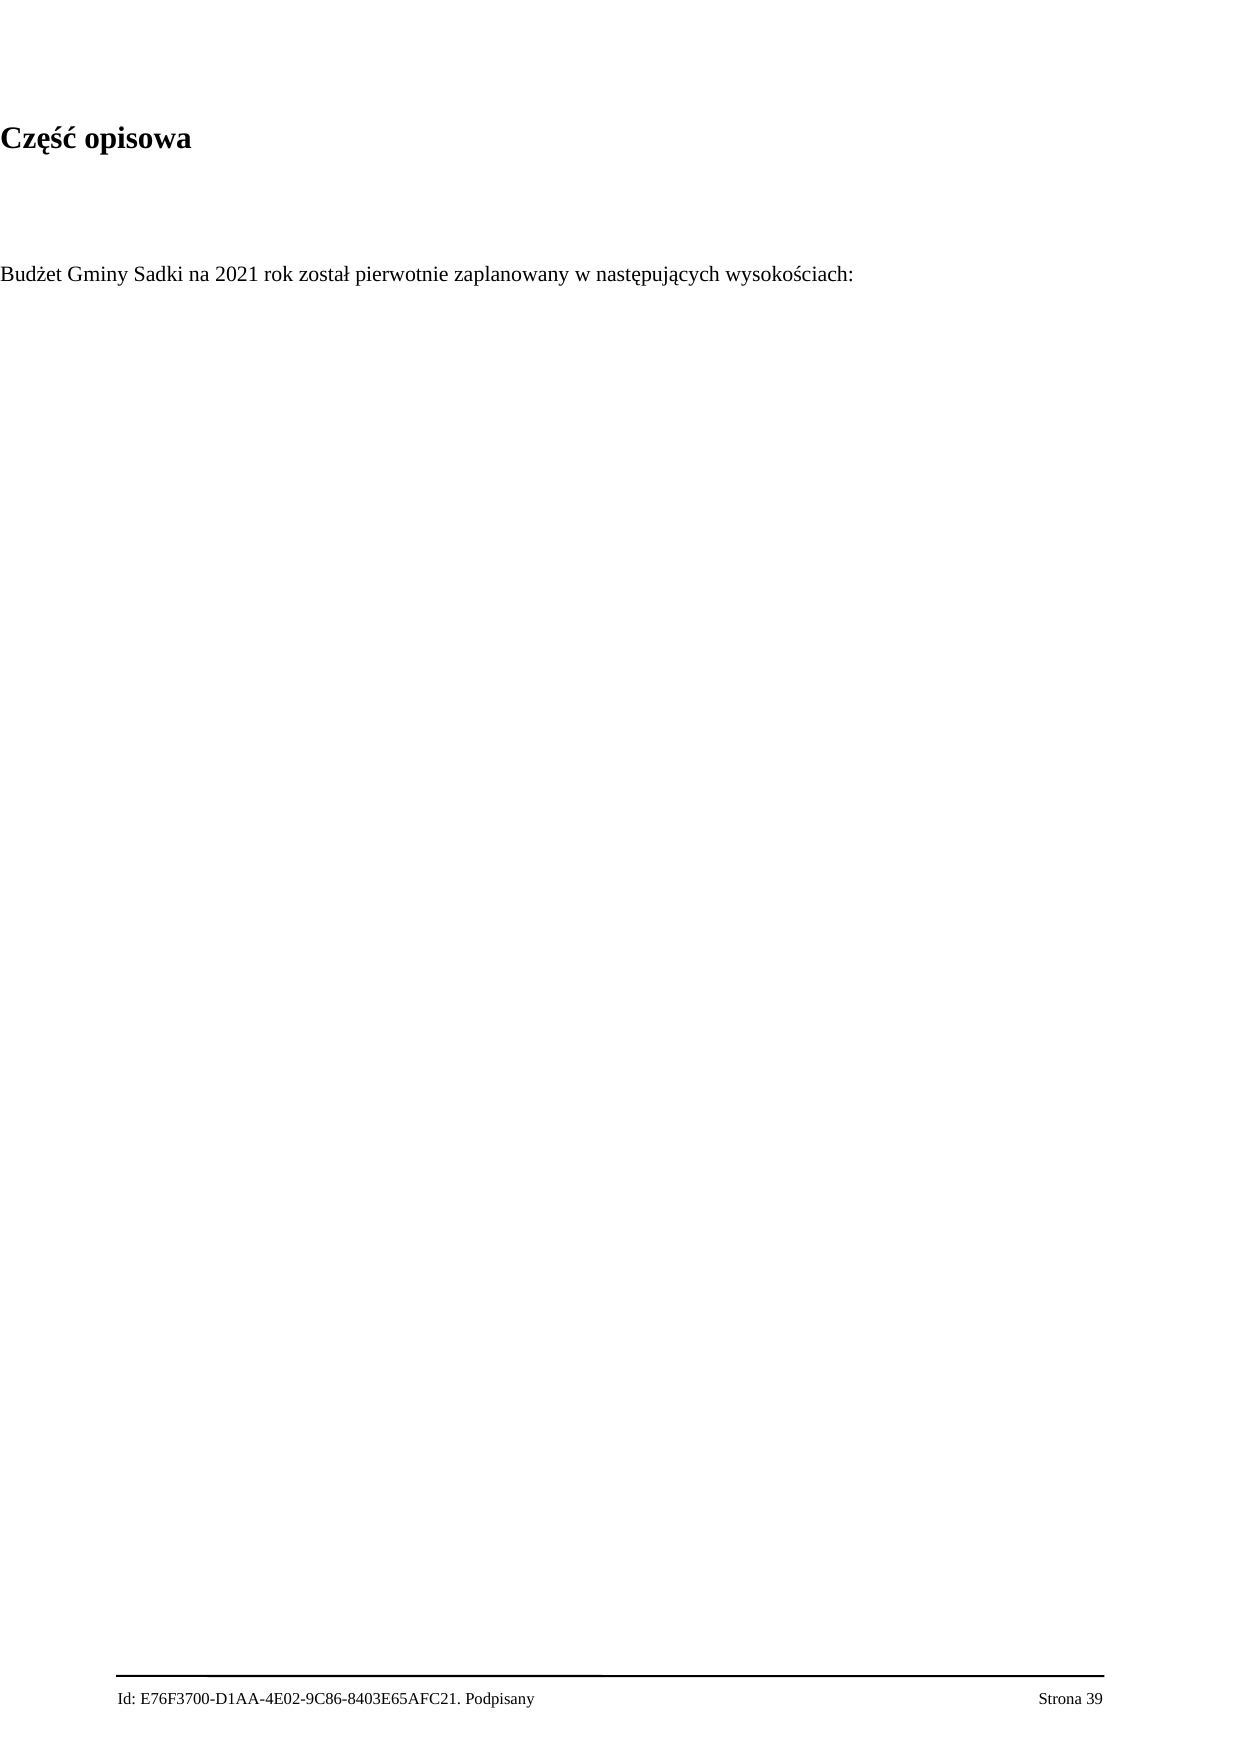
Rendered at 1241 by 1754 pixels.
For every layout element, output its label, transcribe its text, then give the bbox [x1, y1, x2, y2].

text Część opisowa [0, 121, 1240, 156]
text Budżet Gminy Sadki na 2021 rok został pierwotnie zaplanowany w następujących wysokościach: [0, 262, 1240, 286]
